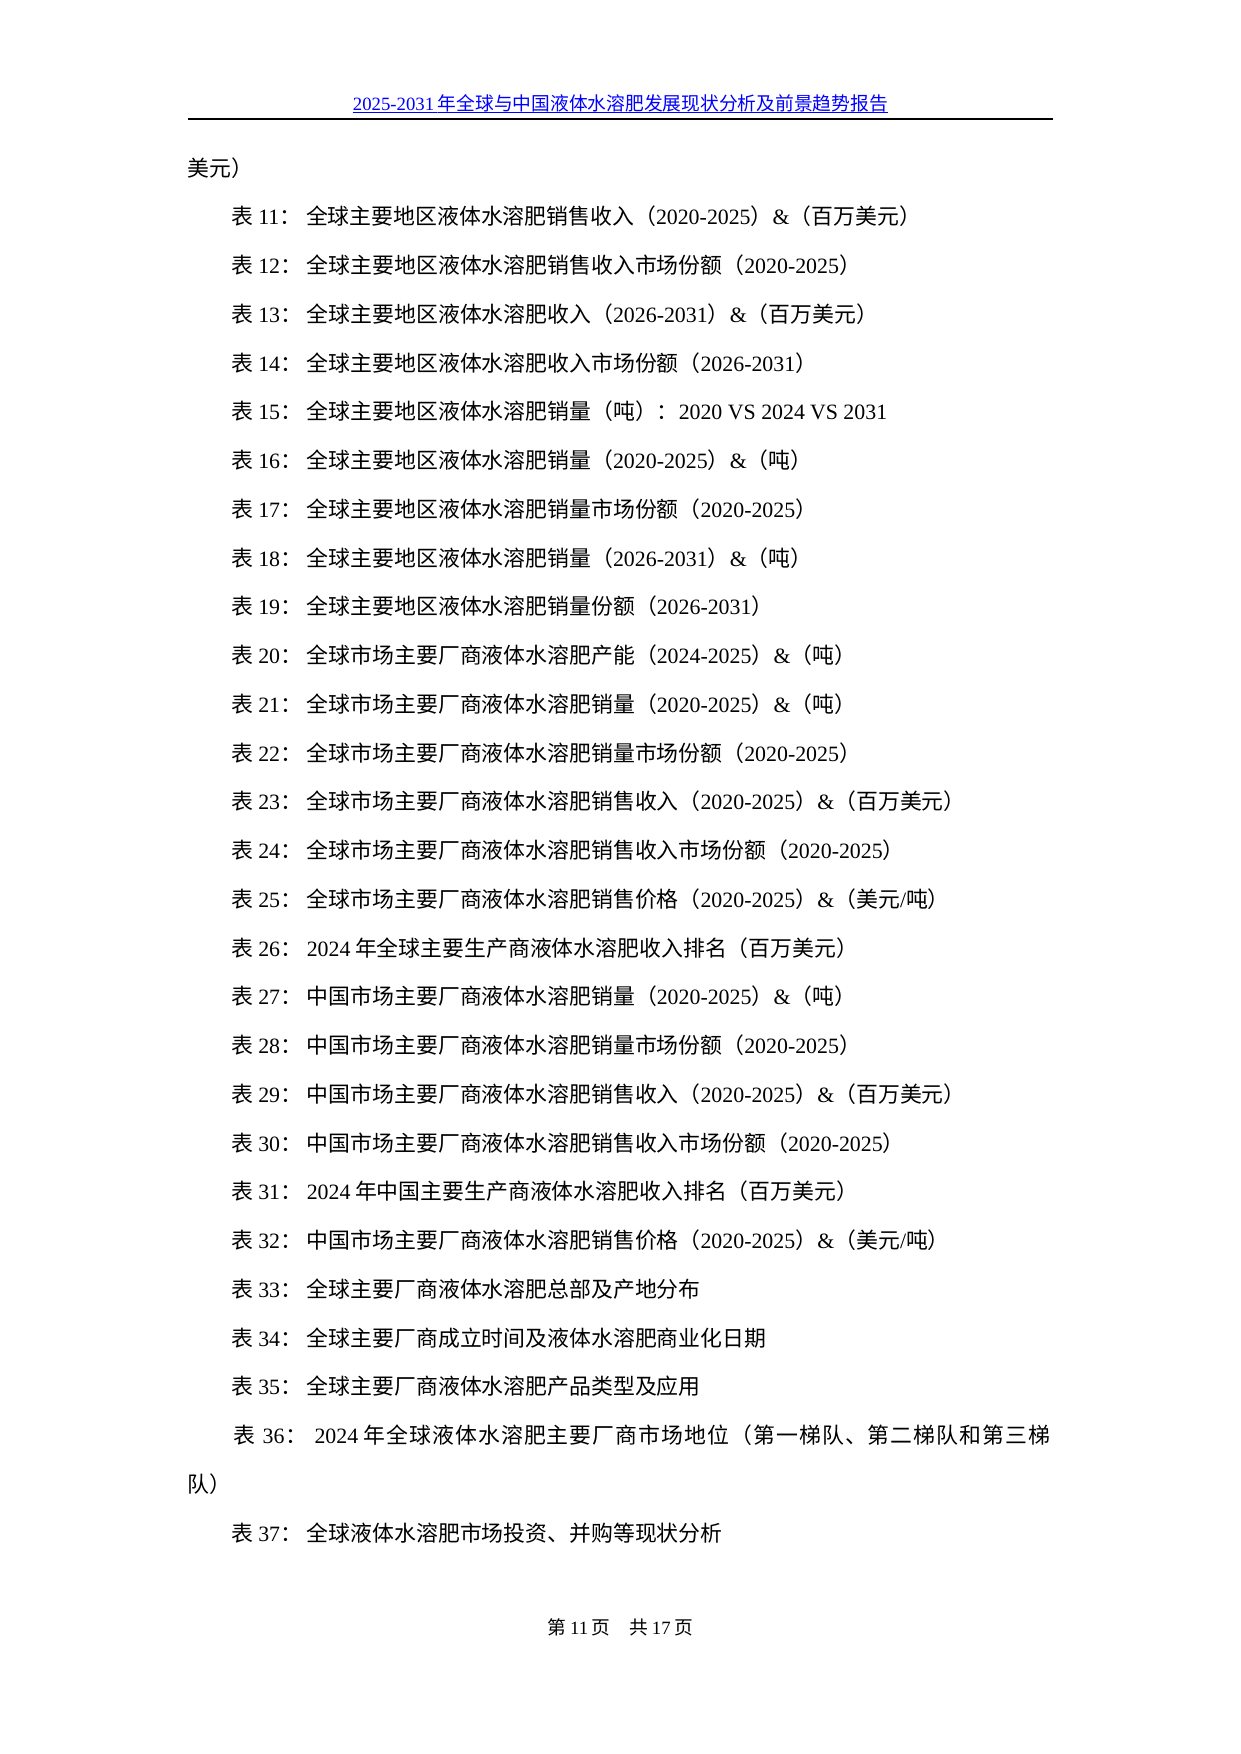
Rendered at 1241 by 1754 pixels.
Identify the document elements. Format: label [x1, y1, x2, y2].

text [187, 150, 1053, 1548]
